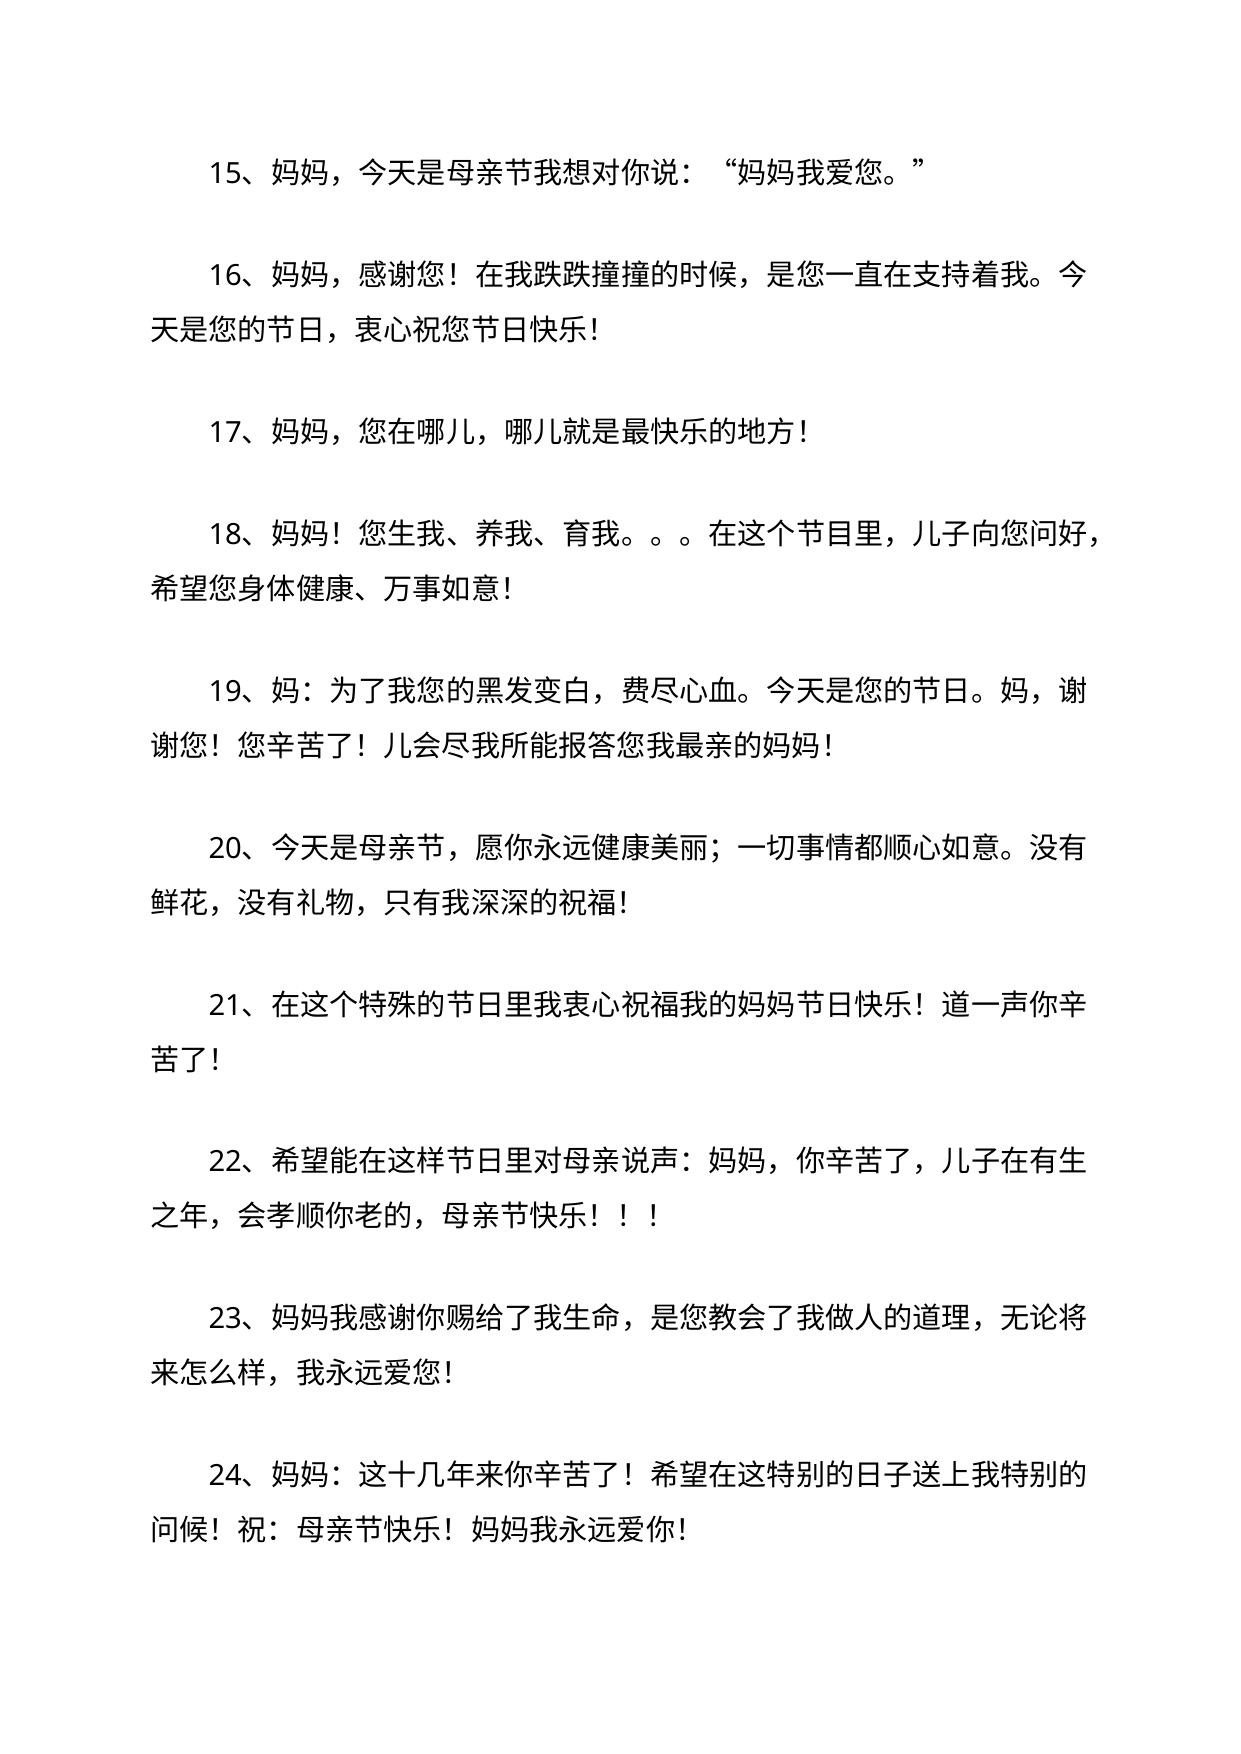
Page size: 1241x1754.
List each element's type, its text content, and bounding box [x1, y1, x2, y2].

text 15、妈妈，今天是母亲节我想对你说：“妈妈我爱您。” [150, 150, 1090, 192]
text 23、妈妈我感谢你赐给了我生命，是您教会了我做人的道理，无论将来怎么样，我永远爱您！ [150, 1294, 1090, 1392]
text 19、妈：为了我您的黑发变白，费尽心血。今天是您的节日。妈，谢谢您！您辛苦了！儿会尽我所能报答您我最亲的妈妈！ [150, 667, 1090, 765]
text 20、今天是母亲节，愿你永远健康美丽；一切事情都顺心如意。没有鲜花，没有礼物，只有我深深的祝福！ [150, 824, 1090, 922]
text 21、在这个特殊的节日里我衷心祝福我的妈妈节日快乐！道一声你辛苦了！ [150, 981, 1090, 1078]
text 16、妈妈，感谢您！在我跌跌撞撞的时候，是您一直在支持着我。今天是您的节日，衷心祝您节日快乐！ [150, 252, 1090, 349]
text 24、妈妈：这十几年来你辛苦了！希望在这特别的日子送上我特别的问候！祝：母亲节快乐！妈妈我永远爱你！ [150, 1451, 1090, 1549]
text 17、妈妈，您在哪儿，哪儿就是最快乐的地方！ [150, 409, 1090, 451]
text 18、妈妈！您生我、养我、育我。。。在这个节目里，儿子向您问好，希望您身体健康、万事如意！ [150, 511, 1090, 608]
text 22、希望能在这样节日里对母亲说声：妈妈，你辛苦了，儿子在有生之年，会孝顺你老的，母亲节快乐！！！ [150, 1138, 1090, 1235]
